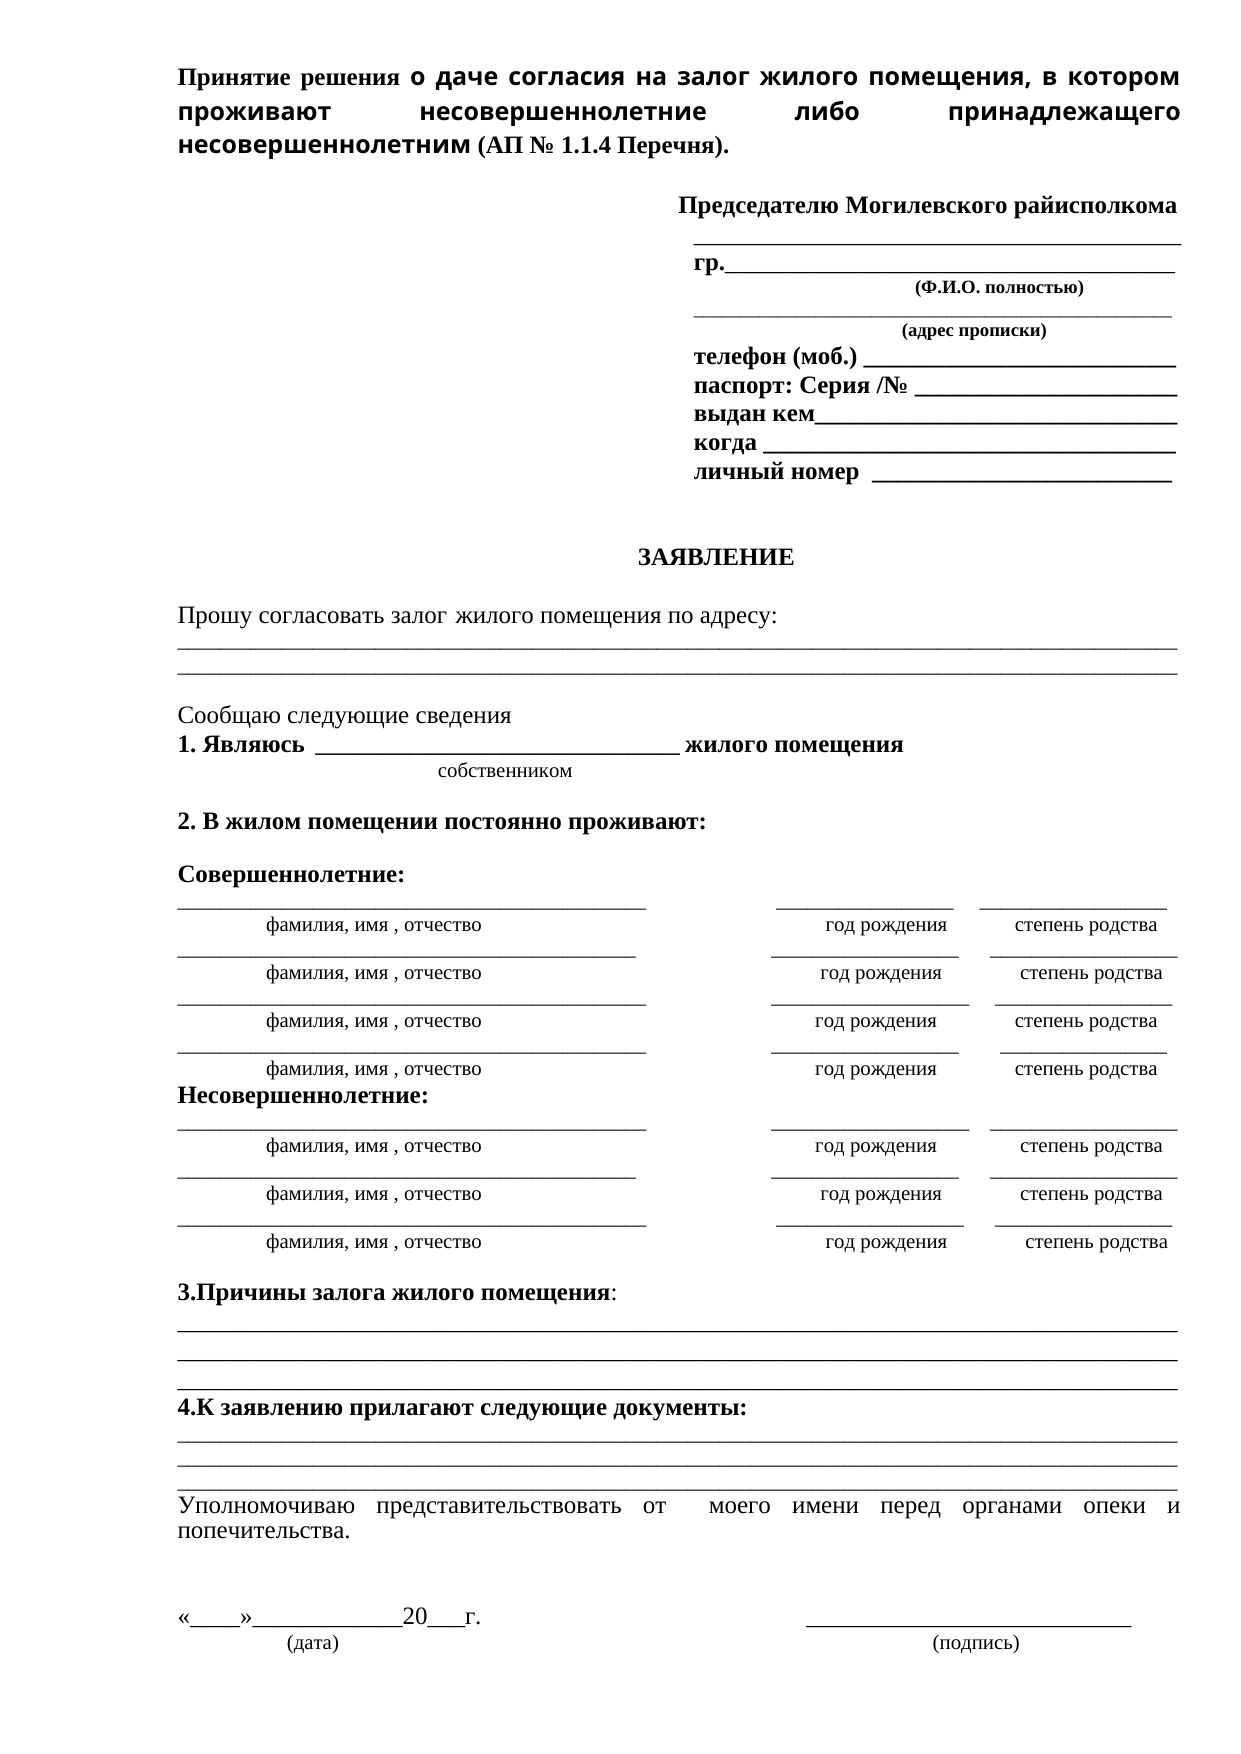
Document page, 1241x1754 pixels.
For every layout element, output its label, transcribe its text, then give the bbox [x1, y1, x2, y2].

text (Ф.И.О. полностью) [620, 276, 1181, 298]
text _____________________________________________ ___________________ __________________ [177, 1109, 1181, 1133]
text фамилия, имя , отчество год рождения степень родства [177, 1133, 1181, 1157]
text личный номер ________________________ [177, 456, 1181, 485]
text когда _________________________________ [177, 427, 1181, 456]
text паспорт: Серия /№ _____________________ [177, 370, 1181, 398]
text _______________________________________ [177, 219, 1181, 247]
text ____________________________________________ __________________ __________________ [177, 936, 1181, 960]
text _____________________________________________ _________________ __________________ [177, 888, 1181, 912]
text фамилия, имя , отчество год рождения степень родства [177, 1056, 1181, 1080]
text ____________________________________________ __________________ __________________ [177, 1157, 1181, 1181]
text 3.Причины залога жилого помещения: ________________________________________________________________________________________________________________________________________________________________________________________________________________________________________________ [177, 1277, 1181, 1392]
text гр.____________________________________ [177, 247, 1181, 276]
text _____________________________________________ __________________ ________________ [177, 1032, 1181, 1056]
text 1. Являюсь ___________________________________ жилого помещения [177, 729, 1181, 758]
text «____»____________20___г. __________________________ [177, 1601, 1181, 1630]
text Несовершеннолетние: [177, 1080, 1181, 1109]
text выдан кем_____________________________ [177, 398, 1181, 427]
text ________________________________________________________________________________________________________________________________________________________________________________________________ [177, 628, 1181, 677]
text _____________________________________________ ___________________ _________________ [177, 984, 1181, 1008]
text _____________________________________________ __________________ _________________ [177, 1205, 1181, 1229]
text Сообщаю следующие сведения [177, 701, 1181, 729]
text фамилия, имя , отчество год рождения степень родства [177, 1229, 1181, 1253]
text собственником [177, 758, 1181, 782]
text Председателю Могилевского райисполкома [620, 190, 1181, 219]
text фамилия, имя , отчество год рождения степень родства [177, 960, 1181, 984]
text фамилия, имя , отчество год рождения степень родства [177, 912, 1181, 936]
text Принятие решения о даче согласия на залог жилого помещения, в котором проживают несовершеннолетние либо принадлежащего несовершеннолетним (АП № 1.1.4 Перечня). [177, 59, 1181, 161]
text ___________________________________________________ [177, 298, 1181, 319]
text (дата) (подпись) [177, 1630, 1181, 1654]
text Уполномочиваю представительствовать от моего имени перед органами опеки и попечительства. [177, 1493, 1181, 1543]
text ЗАЯВЛЕНИЕ [177, 542, 1181, 571]
text ________________________________________________________________________________________________________________________________________________________________________________________________________________________________________________________________________________________________ [177, 1421, 1181, 1493]
text (адрес прописки) [620, 319, 1181, 341]
text фамилия, имя , отчество год рождения степень родства [177, 1181, 1181, 1205]
text Совершеннолетние: [177, 859, 1181, 888]
text Прошу согласовать залог жилого помещения по адресу: [177, 600, 1181, 628]
text 4.К заявлению прилагают следующие документы: [177, 1392, 1181, 1421]
text фамилия, имя , отчество год рождения степень родства [177, 1008, 1181, 1032]
text 2. В жилом помещении постоянно проживают: [177, 806, 1181, 835]
text телефон (моб.) _________________________ [177, 341, 1181, 370]
